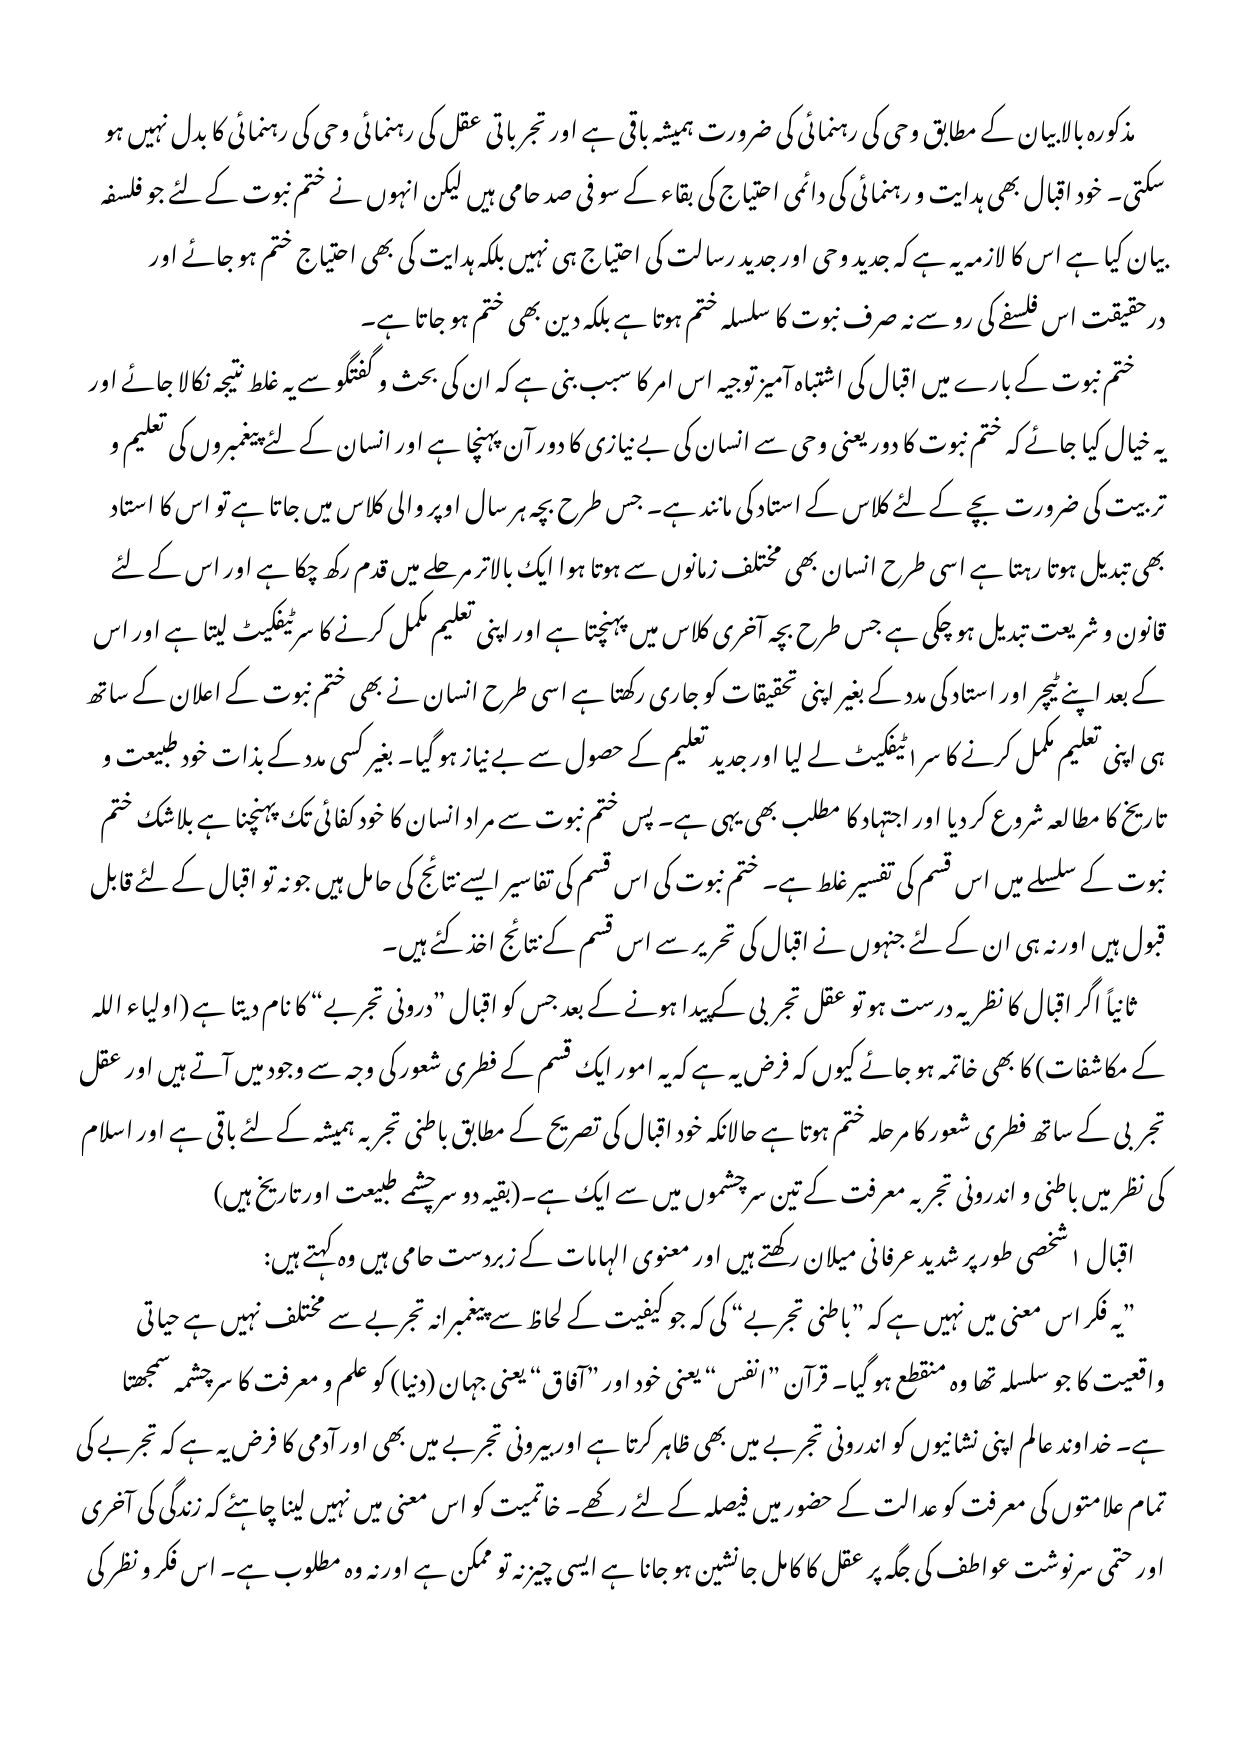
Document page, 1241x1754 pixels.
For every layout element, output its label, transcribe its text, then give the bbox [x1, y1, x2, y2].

text ثانیاً اگر اقبال کا نظریہ درست ہو تو عقل تجربی کے پیدا ہونے کے بعد جس کو اقبال ”درونی تجربے“ کا نام دیتا ہے (اولیاء اللہ کے مکاشفات) کا بھی خاتمہ ہو جائے کیوں کہ فرض یہ ہے کہ یہ امور ایک قسم کے فطری شعور کی وجہ سے وجود میں آتے ہیں اور عقل تجربی کے ساتھ فطری شعور کا مرحلہ ختم ہوتا ہے حالانکہ خود اقبال کی تصریح کے مطابق باطنی تجربہ ہمیشہ کے لئے باقی ہے اور اسلام کی نظر میں باطنی و اندرونی تجربہ معرفت کے تین سرچشموں میں سے ایک ہے۔(بقیہ دو سرچشمے طبیعت اور تاریخ ہیں) [75, 969, 1165, 1219]
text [75, 1281, 1165, 1594]
text مذکورہ بالا بیان کے مطابق وحی کی رہنمائی کی ضرورت ہمیشہ باقی ہے اور تجرباتی عقل کی رہنمائی وحی کی رہنمائی کا بدل نہیں ہو سکتی۔ خود اقبال بھی ہدایت و رہنمائی کی دائمی احتیاج کی بقاء کے سو فی صد حامی ہیں لیکن انہوں نے ختم نبوت کے لئے جو فلسفہ بیان کیا ہے اس کا لازمہ یہ ہے کہ جدید وحی اور جدید رسالت کی احتیاج ہی نہیں بلکہ ہدایت کی بھی احتیاج ختم ہو جائے اور درحقیقت اس فلسفے کی رو سے نہ صرف نبوت کا سلسلہ ختم ہوتا ہے بلکہ دین بھی ختم ہو جاتا ہے۔ [75, 94, 1165, 344]
text اقبال ۱شخصی طور پر شدید عرفانی میلان رکھتے ہیں اور معنوی الہامات کے زبردست حامی ہیں وہ کہتے ہیں: [75, 1219, 1165, 1281]
text ختم نبوت کے بارے میں اقبال کی اشتباہ آمیز توجیہ اس امر کا سبب بنی ہے کہ ان کی بحث و گفتگو سے یہ غلط نتیجہ نکالا جائے اور یہ خیال کیا جائے کہ ختم نبوت کا دور یعنی وحی سے انسان کی بے نیازی کا دور آن پہنچا ہے اور انسان کے لئے پیغمبروں کی تعلیم و تربیت کی ضرورت بچے کے لئے کلاس کے استاد کی مانند ہے۔ جس طرح بچہ ہر سال اوپر والی کلاس میں جاتا ہے تو اس کا استاد بھی تبدیل ہوتا رہتا ہے اسی طرح انسان بھی مختلف زمانوں سے ہوتا ہوا ایک بالاتر مرحلے میں قدم رکھ چکا ہے اور اس کے لئے قانون و شریعت تبدیل ہو چکی ہے جس طرح بچہ آخری کلاس میں پہنچتا ہے اور اپنی تعلیم مکمل کرنے کا سرٹیفکیٹ لیتا ہے اور اس کے بعد اپنے ٹیچر اور استاد کی مدد کے بغیر اپنی تحقیقات کو جاری رکھتا ہے اسی طرح انسان نے بھی ختم نبوت کے اعلان کے ساتھ ہی اپنی تعلیم مکمل کرنے کا سر۱ٹیفکیٹ لے لیا اور جدید تعلیم کے حصول سے بے نیاز ہو گیا۔ بغیر کسی مدد کے بذات خود طبیعت و تاریخ کا مطالعہ شروع کر دیا اور اجتہاد کا مطلب بھی یہی ہے۔ پس ختم نبوت سے مراد انسان کا خود کفائی تک پہنچنا ہے بلاشک ختم نبوت کے سلسلے میں اس قسم کی تفسیر غلط ہے۔ ختم نبوت کی اس قسم کی تفاسیر ایسے نتائج کی حامل ہیں جو نہ تو اقبال کے لئے قابل قبول ہیں اور نہ ہی ان کے لئے جنہوں نے اقبال کی تحریر سے اس قسم کے نتائج اخذ کئے ہیں۔ [75, 344, 1165, 969]
